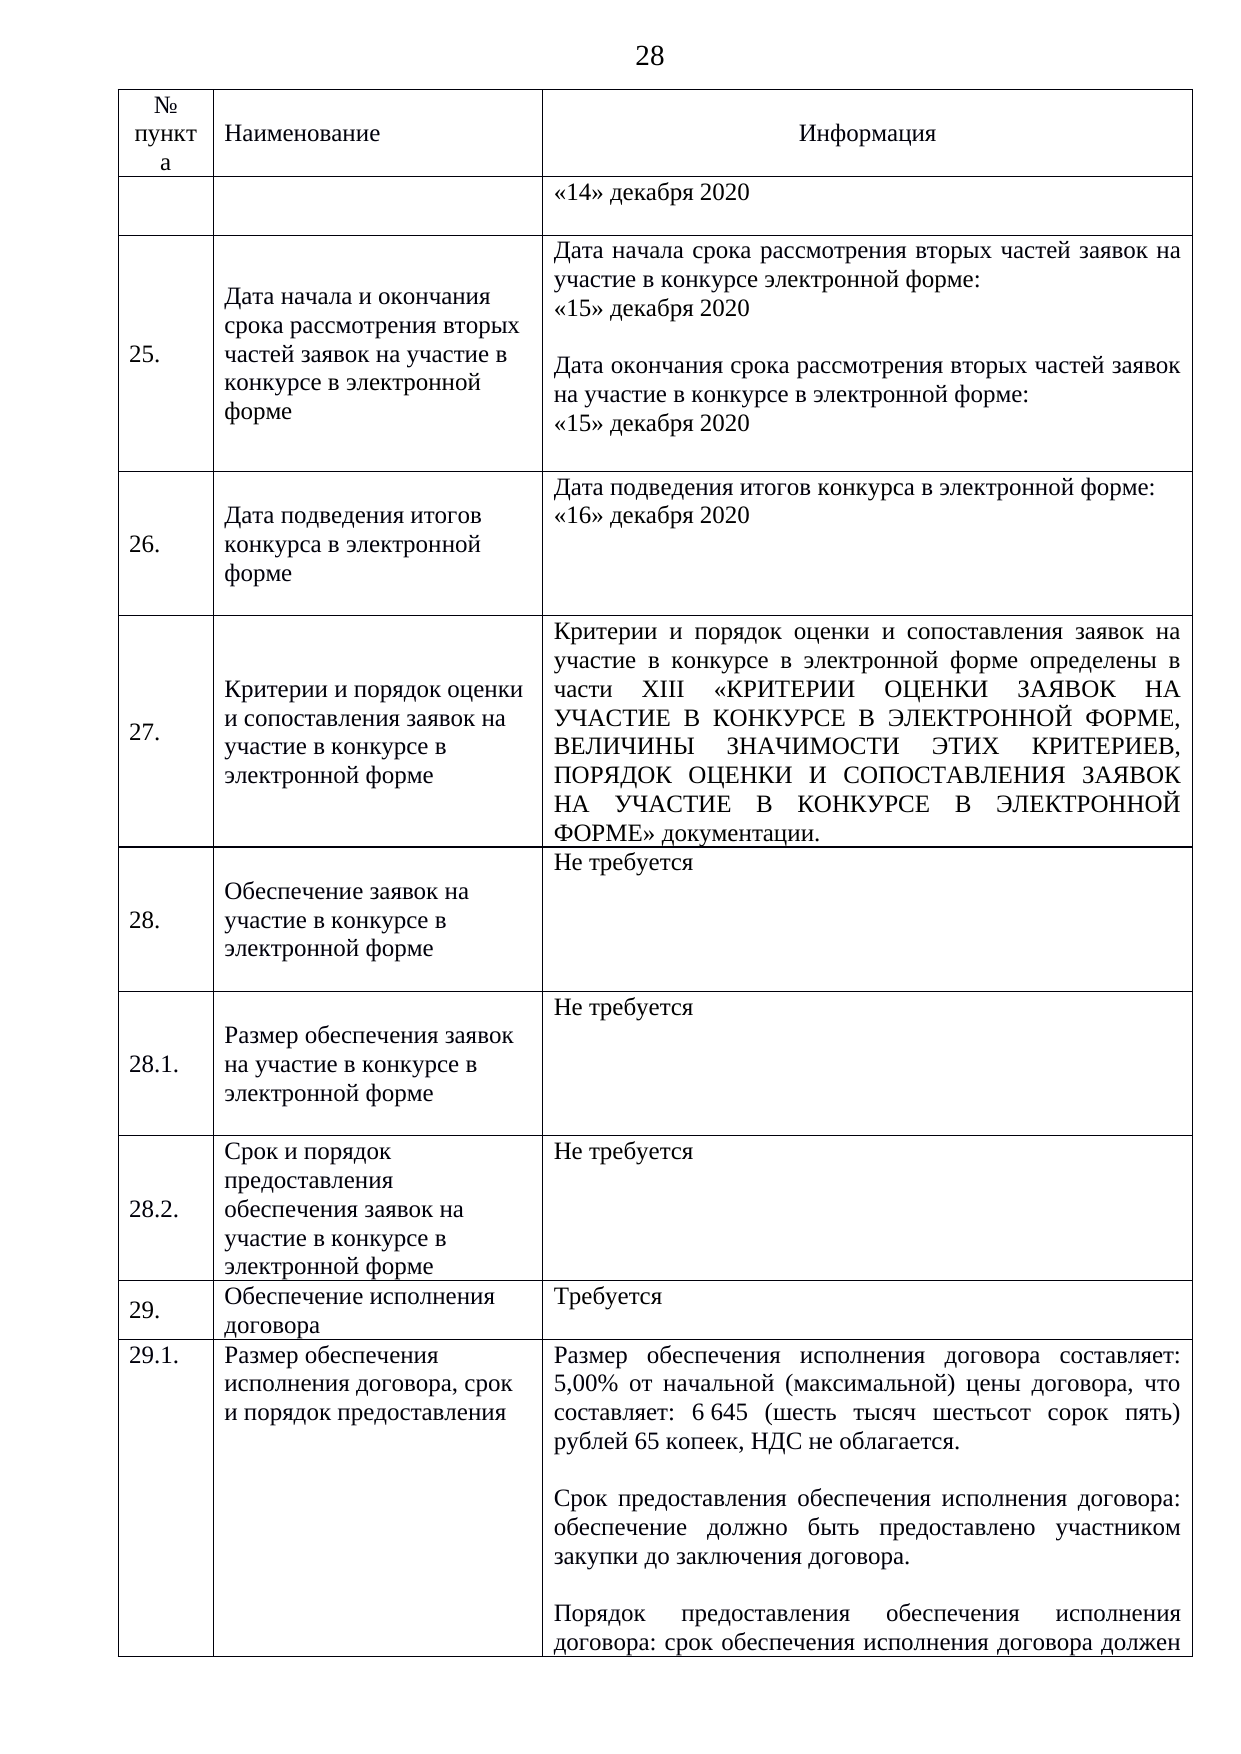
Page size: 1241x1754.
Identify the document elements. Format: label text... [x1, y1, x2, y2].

table_header Информация [543, 90, 1192, 176]
table_header № пункта [119, 90, 213, 176]
table_cell [119, 1281, 213, 1339]
table_cell Не требуется [543, 1136, 1192, 1280]
table_cell Критерии и порядок оценки и сопоставления заявок на участие в конкурсе в электронной форме определены в части XIII «КРИТЕРИИ ОЦЕНКИ ЗАЯВОК НА УЧАСТИЕ В КОНКУРСЕ В ЭЛЕКТРОННОЙ ФОРМЕ, ВЕЛИЧИНЫ ЗНАЧИМОСТИ ЭТИХ КРИТЕРИЕВ, ПОРЯДОК ОЦЕНКИ И СОПОСТАВЛЕНИЯ ЗАЯВОК НА УЧАСТИЕ В КОНКУРСЕ В ЭЛЕКТРОННОЙ ФОРМЕ» документации. [543, 616, 1192, 846]
table_cell [119, 177, 213, 234]
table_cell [214, 177, 542, 234]
table_cell [119, 236, 213, 471]
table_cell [543, 177, 1192, 234]
table_cell Требуется [543, 1281, 1192, 1339]
table_cell [119, 616, 213, 846]
table_header Наименование [214, 90, 542, 176]
table_cell Критерии и порядок оценки и сопоставления заявок на участие в конкурсе в электронной форме [214, 616, 542, 846]
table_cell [543, 1340, 1192, 1656]
table_cell 28.2. [119, 1136, 213, 1280]
table_cell Дата начала срока рассмотрения вторых частей заявок на участие в конкурсе электронной форме: «15» декабря 2020 Дата окончания срока рассмотрения вторых частей заявок на участие в конкурсе в электронной форме: «15» декабря 2020 [543, 236, 1192, 471]
table_cell Дата начала и окончания срока рассмотрения вторых частей заявок на участие в конкурсе в электронной форме [214, 236, 542, 471]
table_cell Размер обеспечения заявок на участие в конкурсе в электронной форме [214, 992, 542, 1135]
table_cell Дата подведения итогов конкурса в электронной форме [214, 472, 542, 615]
table_cell Срок и порядок предоставления обеспечения заявок на участие в конкурсе в электронной форме [214, 1136, 542, 1280]
table_cell [119, 848, 213, 991]
table_cell Дата подведения итогов конкурса в электронной форме: «16» декабря 2020 [543, 472, 1192, 615]
table_cell Обеспечение заявок на участие в конкурсе в электронной форме [214, 848, 542, 991]
table_cell Обеспечение исполнения договора [214, 1281, 542, 1339]
table_cell Не требуется [543, 848, 1192, 991]
table_cell 29.1. [119, 1340, 213, 1656]
table_cell Не требуется [543, 992, 1192, 1135]
table_cell 28.1. [119, 992, 213, 1135]
table_cell [119, 472, 213, 615]
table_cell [214, 1340, 542, 1656]
